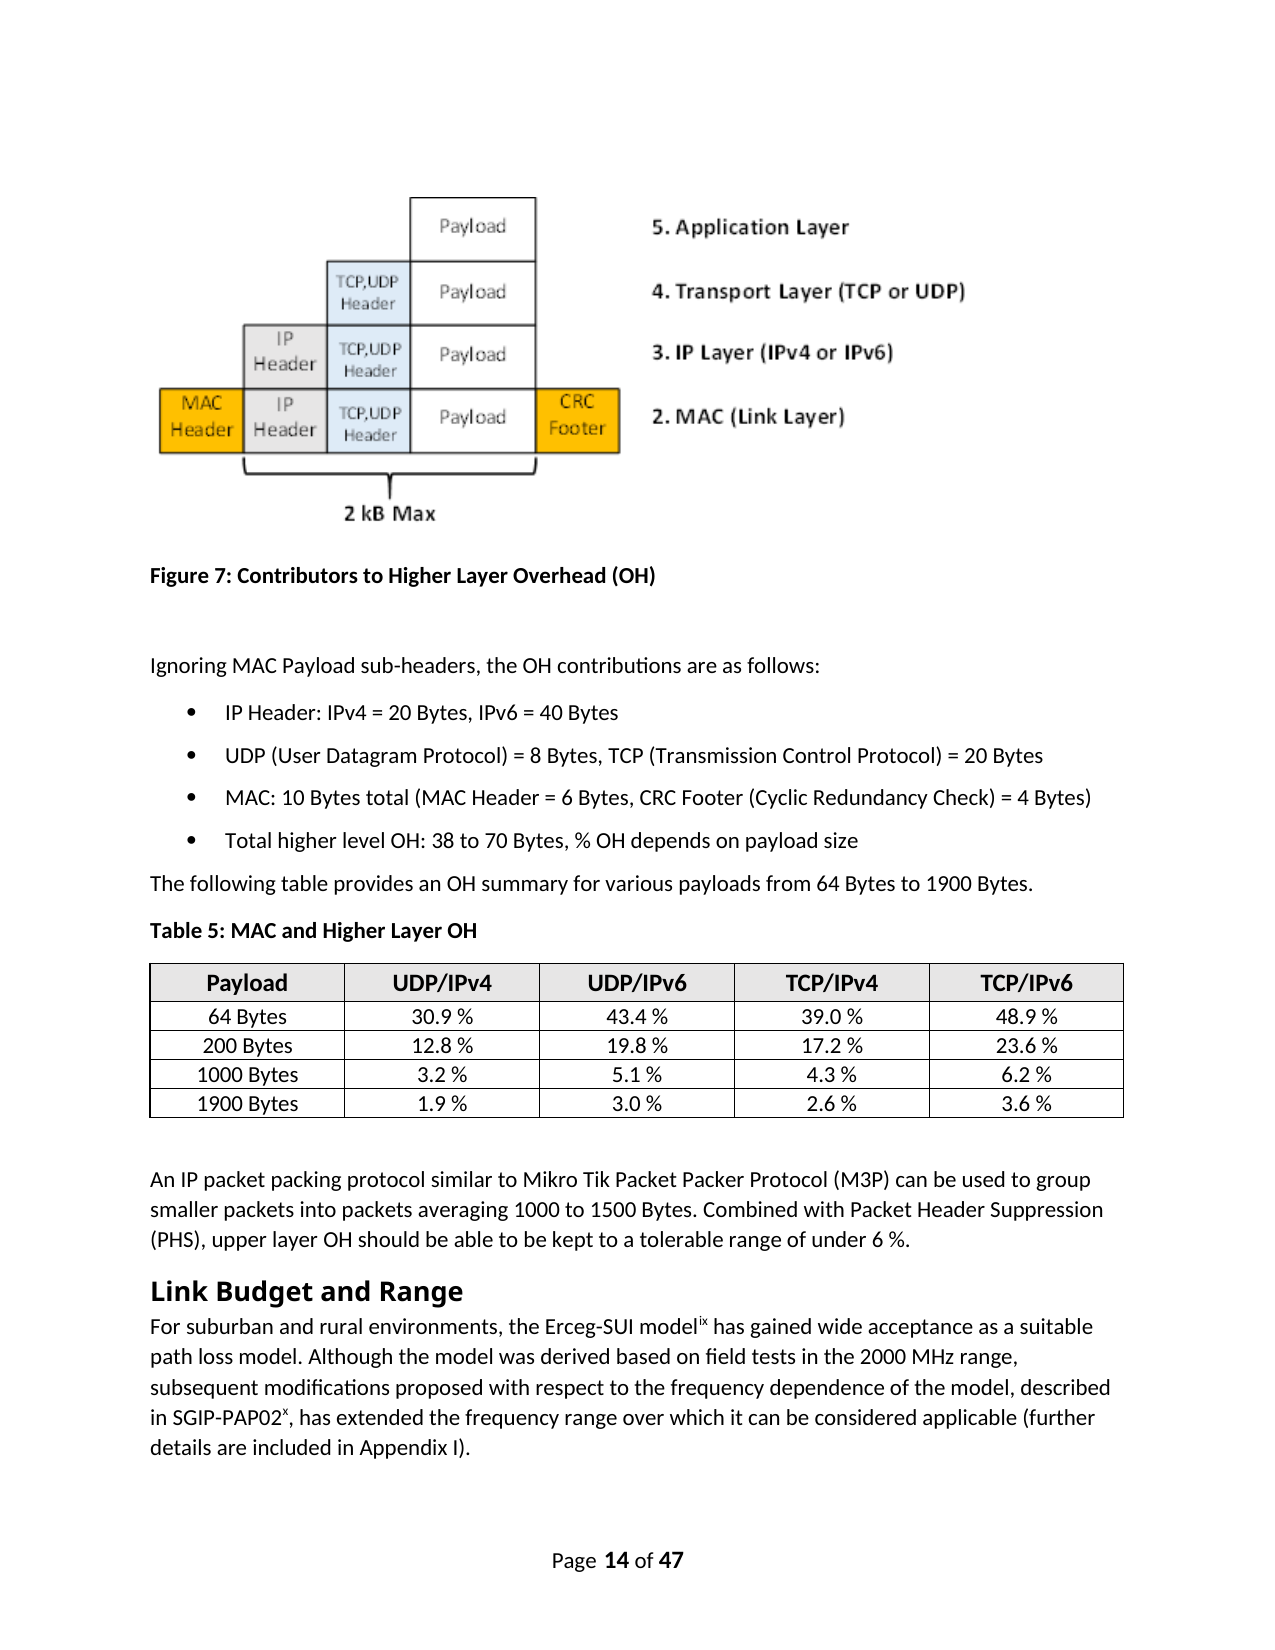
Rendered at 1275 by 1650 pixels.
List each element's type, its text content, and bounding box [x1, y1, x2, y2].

table_cell 30.9 % [345, 1002, 539, 1030]
list Total higher level OH: 38 to 70 Bytes, % OH depends on payload size [187, 826, 1125, 854]
table_cell 1000 Bytes [151, 1060, 344, 1088]
list IP Header: IPv4 = 20 Bytes, IPv6 = 40 Bytes [187, 698, 1125, 726]
table_cell 2.6 % [735, 1089, 929, 1117]
table_cell 1.9 % [345, 1089, 539, 1117]
table_cell 48.9 % [930, 1002, 1123, 1030]
table_cell 64 Bytes [151, 1002, 344, 1030]
table_cell 6.2 % [930, 1060, 1123, 1088]
table_cell 17.2 % [735, 1031, 929, 1059]
table_cell 1900 Bytes [151, 1089, 344, 1117]
table_cell 19.8 % [540, 1031, 734, 1059]
table_cell 39.0 % [735, 1002, 929, 1030]
table_cell 12.8 % [345, 1031, 539, 1059]
table_header TCP/IPv4 [735, 964, 929, 1001]
table_cell 3.2 % [345, 1060, 539, 1088]
table_cell 5.1 % [540, 1060, 734, 1088]
table_header TCP/IPv6 [930, 964, 1123, 1001]
subtitle Link Budget and Range [150, 1272, 1125, 1309]
table_cell 200 Bytes [151, 1031, 344, 1059]
table_cell 43.4 % [540, 1002, 734, 1030]
table_header UDP/IPv6 [540, 964, 734, 1001]
text Table 5: MAC and Higher Layer OH [150, 916, 1125, 944]
table_cell 3.6 % [930, 1089, 1123, 1117]
text Figure 7: Contributors to Higher Layer Overhead (OH) [150, 197, 1125, 590]
table_header UDP/IPv4 [345, 964, 539, 1001]
table_cell 3.0 % [540, 1089, 734, 1117]
text An IP packet packing protocol similar to Mikro Tik Packet Packer Protocol (M3P) can be used to group smaller packets into packets averaging 1000 to 1500 Bytes. Combined with Packet Header Suppression (PHS), upper layer OH should be able to be kept to a tolerable range of under 6 %. [150, 1165, 1125, 1254]
text The following table provides an OH summary for various payloads from 64 Bytes to 1900 Bytes. [150, 869, 1125, 897]
text For suburban and rural environments, the Erceg-SUI model has gained wide acceptance as a suitable path loss model. Although the model was derived based on field tests in the 2000 MHz range, subsequent modifications proposed with respect to the frequency dependence of the model, described in SGIP-PAP02, has extended the frequency range over which it can be considered applicable (further details are included in Appendix I). [150, 1312, 1125, 1461]
text Ignoring MAC Payload sub-headers, the OH contributions are as follows: [150, 651, 1125, 679]
list UDP (User Datagram Protocol) = 8 Bytes, TCP (Transmission Control Protocol) = 20 Bytes [187, 741, 1125, 769]
table_cell 4.3 % [735, 1060, 929, 1088]
table_cell 23.6 % [930, 1031, 1123, 1059]
table_header Payload [151, 964, 344, 1001]
list MAC: 10 Bytes total (MAC Header = 6 Bytes, CRC Footer (Cyclic Redundancy Check) = 4 Bytes) [187, 783, 1125, 812]
